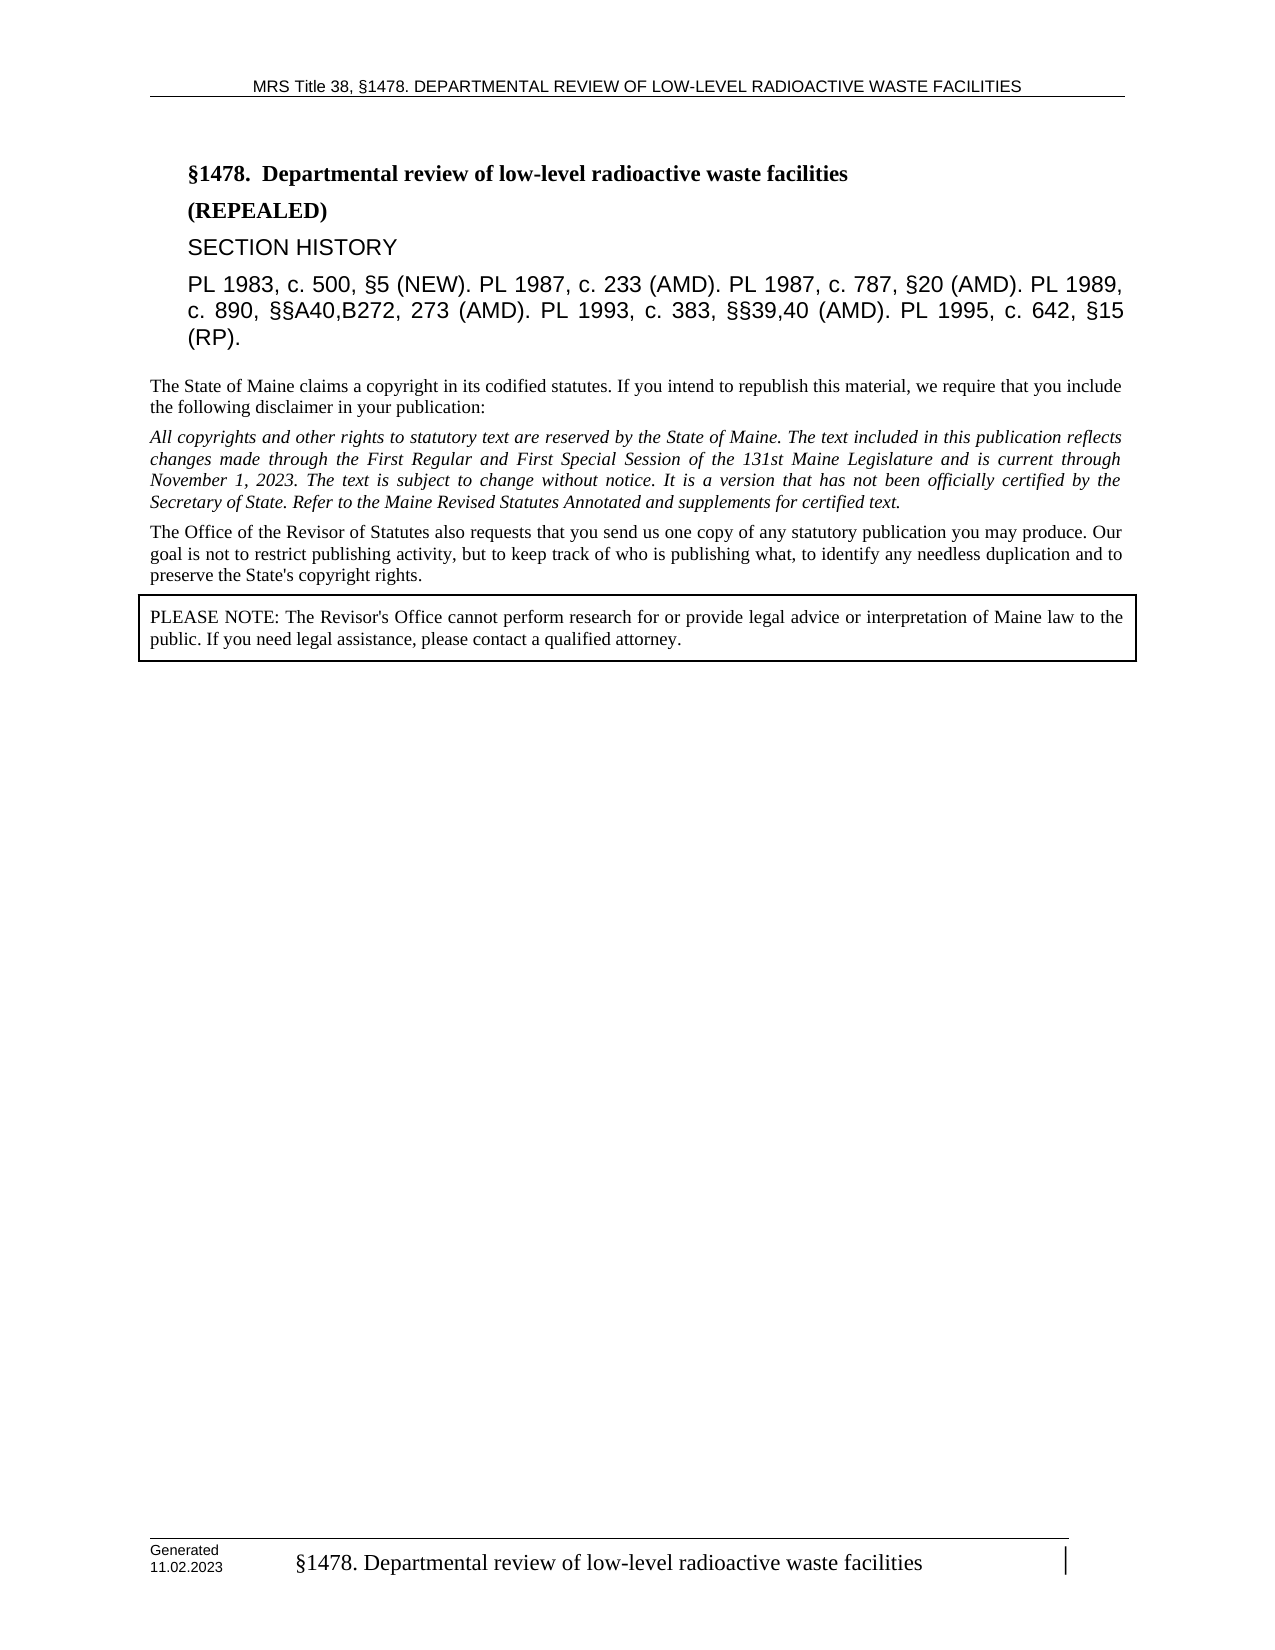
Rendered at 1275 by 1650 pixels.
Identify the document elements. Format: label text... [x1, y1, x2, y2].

text All copyrights and other rights to statutory text are reserved by the State of Maine. The text included in this publication reflects changes made through the First Regular and First Special Session of the 131st Maine Legislature and is current through November 1, 2023 . The text is subject to change without notice. It is a version that has not been officially certified by the Secretary of State. Refer to the Maine Revised Statutes Annotated and supplements for certified text. [150, 426, 1125, 512]
text PLEASE NOTE: The Revisor's Office cannot perform research for or provide legal advice or interpretation of Maine law to the public. If you need legal assistance, please contact a qualified attorney. [140, 596, 1135, 660]
text PL 1983, c. 500, §5 (NEW). PL 1987, c. 233 (AMD). PL 1987, c. 787, §20 (AMD). PL 1989, c. 890, §§A40,B272, 273 (AMD). PL 1993, c. 383, §§39,40 (AMD). PL 1995, c. 642, §15 (RP). [187, 271, 1125, 350]
text The State of Maine claims a copyright in its codified statutes. If you intend to republish this material, we require that you include the following disclaimer in your publication: [150, 375, 1125, 418]
text The Office of the Revisor of Statutes also requests that you send us one copy of any statutory publication you may produce. Our goal is not to restrict publishing activity, but to keep track of who is publishing what, to identify any needless duplication and to preserve the State's copyright rights. [150, 521, 1125, 586]
text (REPEALED) [187, 197, 1125, 223]
text §1478. Departmental review of low-level radioactive waste facilities [187, 160, 1125, 187]
text SECTION HISTORY [187, 234, 1125, 260]
